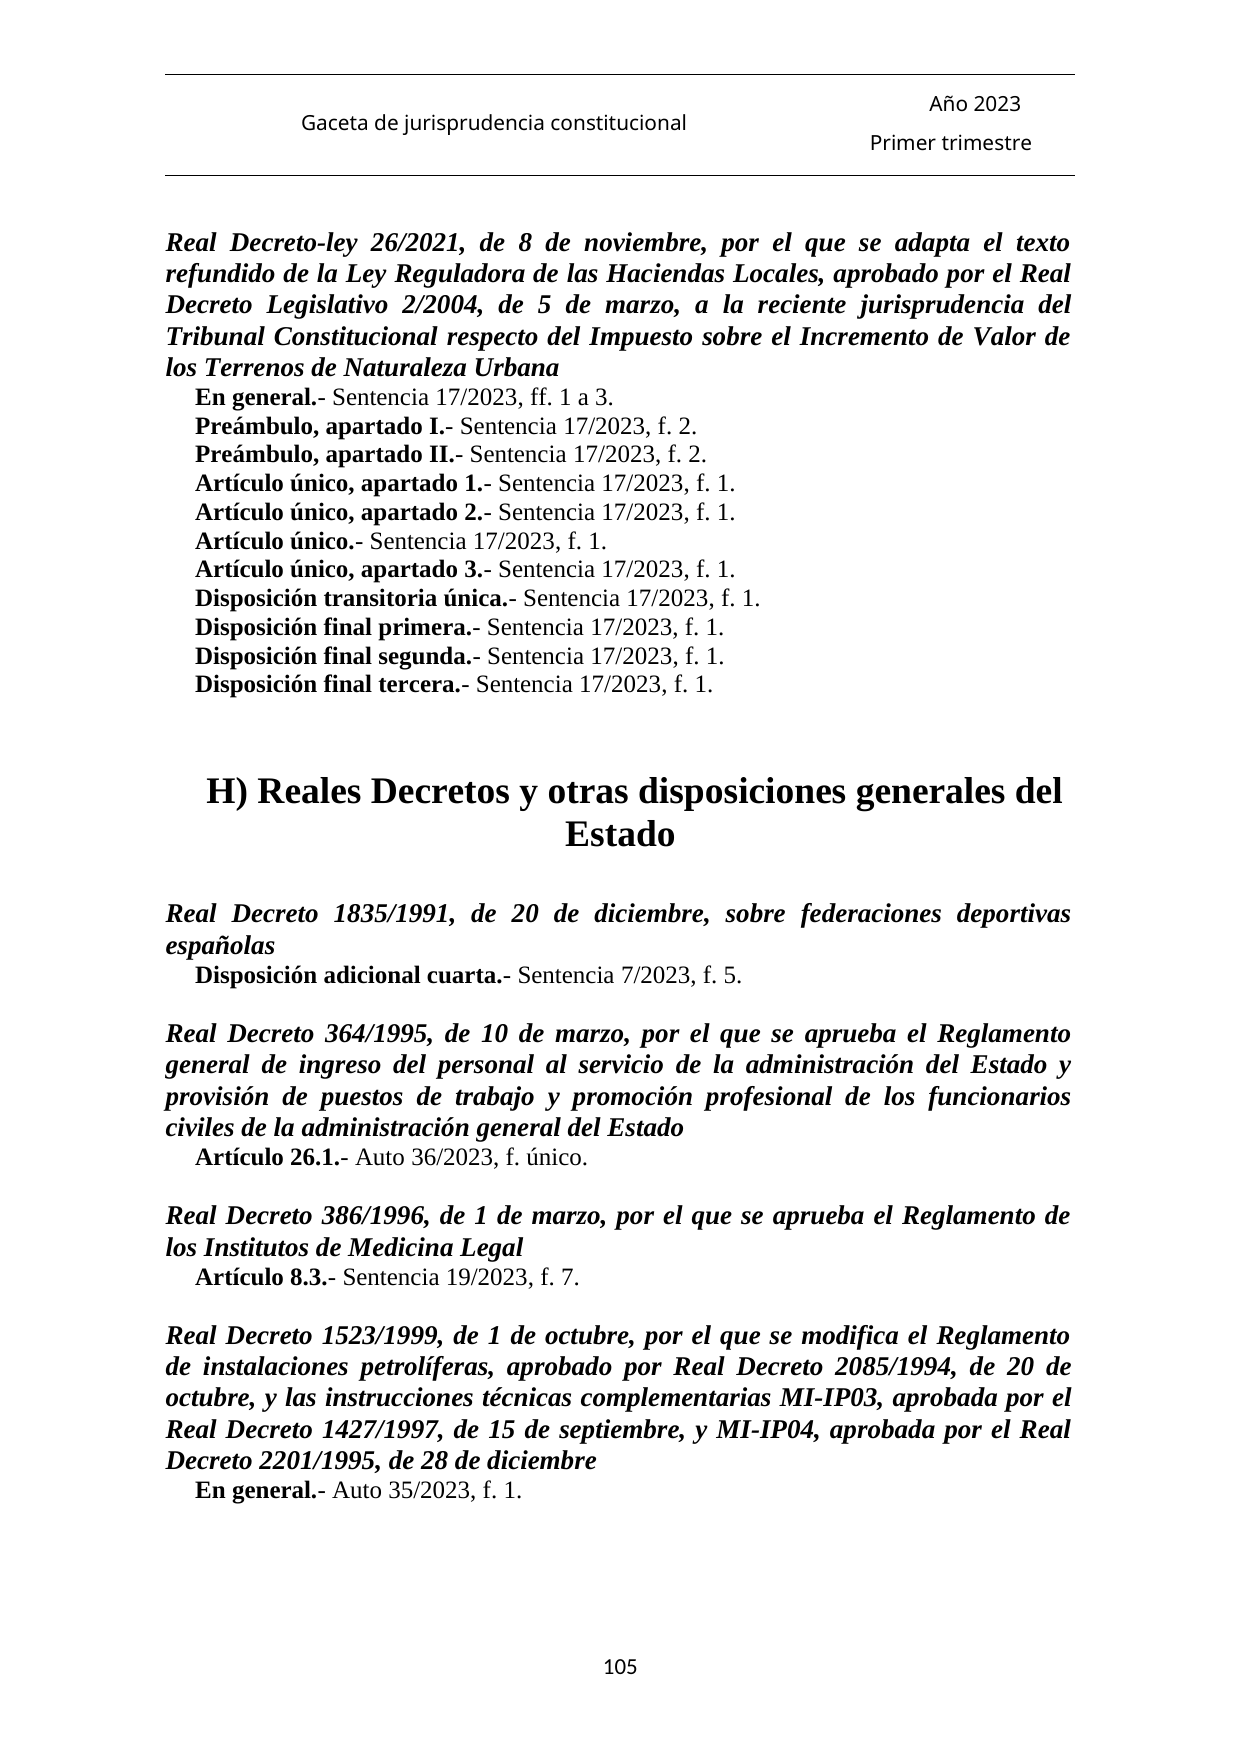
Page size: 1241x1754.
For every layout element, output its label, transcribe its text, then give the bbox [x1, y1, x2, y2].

text Preámbulo, apartado II.- Sentencia 17/2023, f. 2. [195, 439, 1075, 468]
text Disposición adicional cuarta.- Sentencia 7/2023, f. 5. [195, 960, 1075, 989]
text En general.- Auto 35/2023, f. 1. [195, 1475, 1075, 1504]
text Real Decreto 1835/1991, de 20 de diciembre, sobre federaciones deportivas españolas [165, 898, 1075, 960]
text Artículo único.- Sentencia 17/2023, f. 1. [195, 526, 1075, 554]
text Artículo único, apartado 1.- Sentencia 17/2023, f. 1. [195, 468, 1075, 497]
text Real Decreto 1523/1999, de 1 de octubre, por el que se modifica el Reglamento de instalaciones petrolíferas, aprobado por Real Decreto 2085/1994, de 20 de octubre, y las instrucciones técnicas complementarias MI-IP03, aprobada por el Real Decreto 1427/1997, de 15 de septiembre, y MI-IP04, aprobada por el Real Decreto 2201/1995, de 28 de diciembre [165, 1319, 1075, 1475]
text Disposición final primera.- Sentencia 17/2023, f. 1. [195, 612, 1075, 641]
text Real Decreto 364/1995, de 10 de marzo, por el que se aprueba el Reglamento general de ingreso del personal al servicio de la administración del Estado y provisión de puestos de trabajo y promoción profesional de los funcionarios civiles de la administración general del Estado [165, 1017, 1075, 1142]
text Real Decreto-ley 26/2021, de 8 de noviembre, por el que se adapta el texto refundido de la Ley Reguladora de las Haciendas Locales, aprobado por el Real Decreto Legislativo 2/2004, de 5 de marzo, a la reciente jurisprudencia del Tribunal Constitucional respecto del Impuesto sobre el Incremento de Valor de los Terrenos de Naturaleza Urbana [165, 226, 1075, 382]
text Preámbulo, apartado I.- Sentencia 17/2023, f. 2. [195, 411, 1075, 439]
text En general.- Sentencia 17/2023, ff. 1 a 3. [195, 382, 1075, 411]
text Artículo 8.3.- Sentencia 19/2023, f. 7. [195, 1262, 1075, 1291]
text Artículo único, apartado 3.- Sentencia 17/2023, f. 1. [195, 554, 1075, 583]
text H) Reales Decretos y otras disposiciones generales del Estado [165, 768, 1075, 854]
text Disposición final segunda.- Sentencia 17/2023, f. 1. [195, 641, 1075, 669]
text Disposición transitoria única.- Sentencia 17/2023, f. 1. [195, 583, 1075, 612]
text Artículo único, apartado 2.- Sentencia 17/2023, f. 1. [195, 497, 1075, 526]
text Artículo 26.1.- Auto 36/2023, f. único. [195, 1142, 1075, 1171]
text Disposición final tercera.- Sentencia 17/2023, f. 1. [195, 669, 1075, 698]
text Real Decreto 386/1996, de 1 de marzo, por el que se aprueba el Reglamento de los Institutos de Medicina Legal [165, 1199, 1075, 1262]
